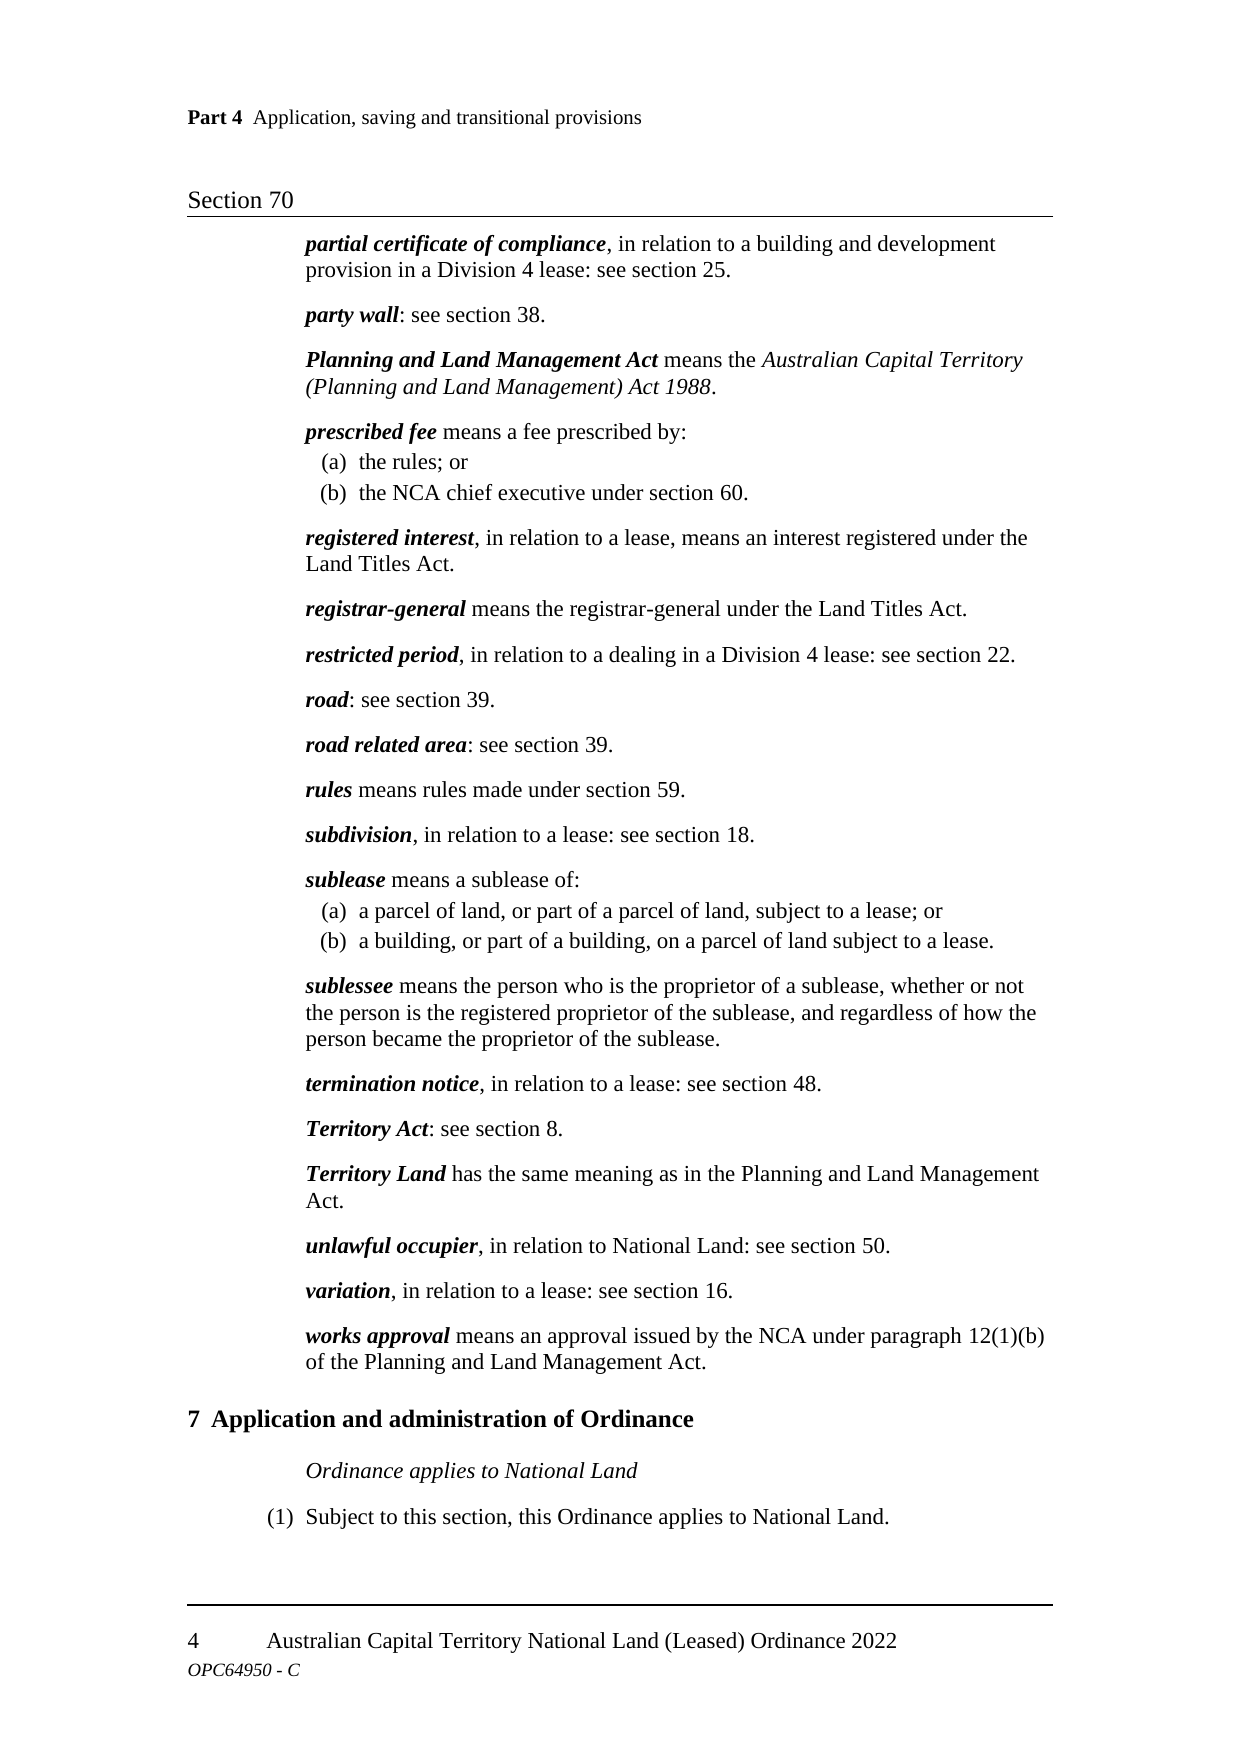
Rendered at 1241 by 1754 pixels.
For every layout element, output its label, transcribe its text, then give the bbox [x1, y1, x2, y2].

text variation, in relation to a lease: see section 16. [305, 1277, 1053, 1303]
text 7 Application and administration of Ordinance [187, 1404, 1053, 1433]
text (a) a parcel of land, or part of a parcel of land, subject to a lease; or [187, 897, 1053, 923]
text registrar-general means the registrar-general under the Land Titles Act. [305, 596, 1053, 622]
text subdivision, in relation to a lease: see section 18. [305, 821, 1053, 847]
text sublessee means the person who is the proprietor of a sublease, whether or not the person is the registered proprietor of the sublease, and regardless of how the person became the proprietor of the sublease. [305, 972, 1053, 1051]
text unlawful occupier, in relation to National Land: see section 50. [305, 1232, 1053, 1258]
text registered interest, in relation to a lease, means an interest registered under the Land Titles Act. [305, 524, 1053, 577]
text (1) Subject to this section, this Ordinance applies to National Land. [187, 1503, 1053, 1529]
text Ordinance applies to National Land [305, 1458, 1053, 1484]
text road related area: see section 39. [305, 731, 1053, 757]
text partial certificate of compliance, in relation to a building and development provision in a Division 4 lease: see section 25. [305, 230, 1053, 283]
text Planning and Land Management Act means the Australian Capital Territory (Planning and Land Management) Act 1988. [305, 346, 1053, 399]
text prescribed fee means a fee prescribed by: [305, 418, 1053, 444]
text road: see section 39. [305, 686, 1053, 712]
text party wall: see section 38. [305, 301, 1053, 328]
text (a) the rules; or [187, 448, 1053, 475]
text (b) the NCA chief executive under section 60. [187, 479, 1053, 505]
text works approval means an approval issued by the NCA under paragraph 12(1)(b) of the Planning and Land Management Act. [305, 1322, 1053, 1375]
text Territory Land has the same meaning as in the Planning and Land Management Act. [305, 1160, 1053, 1213]
text restricted period, in relation to a dealing in a Division 4 lease: see section 22. [305, 641, 1053, 667]
text Territory Act: see section 8. [305, 1115, 1053, 1142]
text (b) a building, or part of a building, on a parcel of land subject to a lease. [187, 927, 1053, 953]
text sublease means a sublease of: [305, 866, 1053, 892]
text rules means rules made under section 59. [305, 776, 1053, 802]
text termination notice, in relation to a lease: see section 48. [305, 1070, 1053, 1096]
